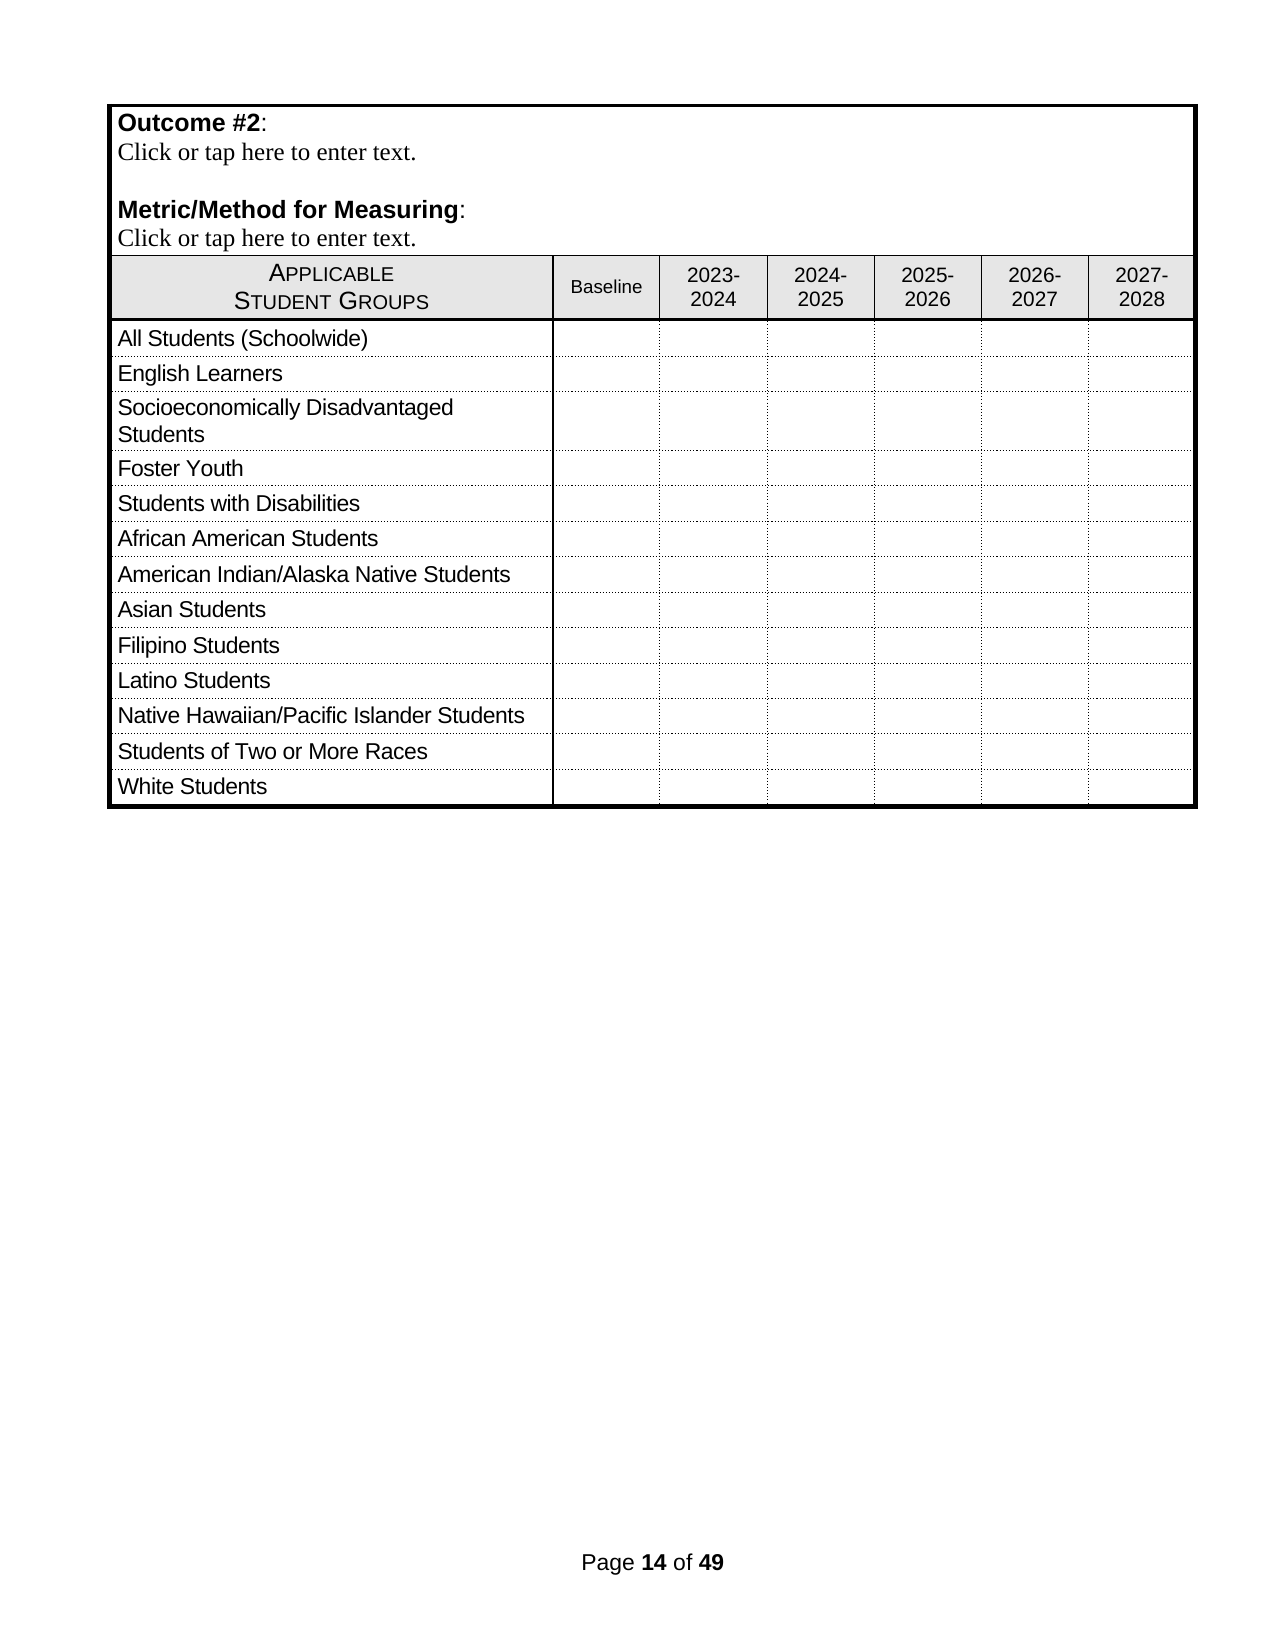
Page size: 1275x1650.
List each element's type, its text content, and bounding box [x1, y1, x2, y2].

table_cell 2027-2028 [1089, 256, 1193, 318]
table_cell [981, 356, 1088, 391]
table_cell [554, 698, 660, 733]
table_cell White Students [112, 769, 552, 804]
table_cell [660, 356, 767, 391]
table_cell [554, 556, 660, 592]
table_cell Filipino Students [112, 627, 552, 662]
table_cell [660, 733, 767, 769]
table_cell Asian Students [112, 592, 552, 627]
table_cell [554, 627, 660, 662]
table_cell [767, 450, 874, 485]
table_cell 2025-2026 [875, 256, 981, 318]
table_cell Socioeconomically Disadvantaged Students [112, 391, 552, 450]
table_cell [874, 450, 981, 485]
table_cell [981, 769, 1088, 804]
table_cell [660, 450, 767, 485]
table_cell [660, 592, 767, 627]
table_cell [874, 627, 981, 662]
table_cell [660, 663, 767, 698]
table_cell Latino Students [112, 663, 552, 698]
table_cell [874, 391, 981, 450]
table_cell 2026-2027 [982, 256, 1088, 318]
table_cell [554, 733, 660, 769]
table_cell [1088, 521, 1193, 556]
table_cell [767, 592, 874, 627]
table_cell [874, 556, 981, 592]
table_cell [981, 663, 1088, 698]
table_header Outcome #2: Metric/Method for Measuring: [112, 107, 1193, 255]
table_cell [767, 556, 874, 592]
table_cell [1088, 663, 1193, 698]
table_cell [554, 592, 660, 627]
table_cell All Students (Schoolwide) [112, 321, 552, 356]
table_cell [767, 321, 874, 356]
table_cell [1088, 321, 1193, 356]
table_cell [660, 627, 767, 662]
table_cell [660, 556, 767, 592]
table_cell [874, 733, 981, 769]
table_cell [1088, 592, 1193, 627]
table_cell [767, 769, 874, 804]
table_cell [767, 521, 874, 556]
table_cell [874, 663, 981, 698]
table_cell [660, 391, 767, 450]
table_cell [554, 485, 660, 521]
table_cell [554, 663, 660, 698]
table_cell [660, 769, 767, 804]
table_cell [660, 521, 767, 556]
table_cell [874, 485, 981, 521]
table_cell [874, 592, 981, 627]
table_cell [554, 769, 660, 804]
table_cell [981, 627, 1088, 662]
table_cell Students of Two or More Races [112, 733, 552, 769]
table_cell [874, 321, 981, 356]
table_cell [767, 391, 874, 450]
table_cell [1088, 698, 1193, 733]
table_cell [981, 698, 1088, 733]
table_cell Students with Disabilities [112, 485, 552, 521]
table_cell [981, 321, 1088, 356]
table_cell [554, 356, 660, 391]
table_cell 2024-2025 [768, 256, 874, 318]
table_cell [767, 356, 874, 391]
table_cell [554, 521, 660, 556]
table_cell Foster Youth [112, 450, 552, 485]
table_cell [981, 521, 1088, 556]
table_cell [981, 556, 1088, 592]
table_cell [554, 321, 660, 356]
table_cell Native Hawaiian/Pacific Islander Students [112, 698, 552, 733]
table_cell [767, 733, 874, 769]
table_cell [1088, 733, 1193, 769]
table_cell [767, 485, 874, 521]
table_cell [660, 485, 767, 521]
table_cell American Indian/Alaska Native Students [112, 556, 552, 592]
table_cell Baseline [554, 256, 659, 318]
table_cell [1088, 356, 1193, 391]
table_cell [554, 391, 660, 450]
table_cell [1088, 485, 1193, 521]
table_cell [874, 521, 981, 556]
table_cell [767, 663, 874, 698]
table_cell [660, 321, 767, 356]
table_cell [554, 450, 660, 485]
table_cell [1088, 391, 1193, 450]
table_cell [874, 356, 981, 391]
table_cell [981, 592, 1088, 627]
table_cell English Learners [112, 356, 552, 391]
table_cell [874, 698, 981, 733]
table_cell [767, 698, 874, 733]
table_cell Applicable Student Groups [112, 256, 552, 318]
table_cell [981, 733, 1088, 769]
table_cell [874, 769, 981, 804]
table_cell [981, 450, 1088, 485]
table_cell [1088, 769, 1193, 804]
table_cell [1088, 450, 1193, 485]
table_cell African American Students [112, 521, 552, 556]
table_cell [1088, 627, 1193, 662]
table_cell [981, 485, 1088, 521]
table_cell [660, 698, 767, 733]
table_cell [981, 391, 1088, 450]
table_cell 2023-2024 [660, 256, 767, 318]
table_cell [767, 627, 874, 662]
table_cell [1088, 556, 1193, 592]
